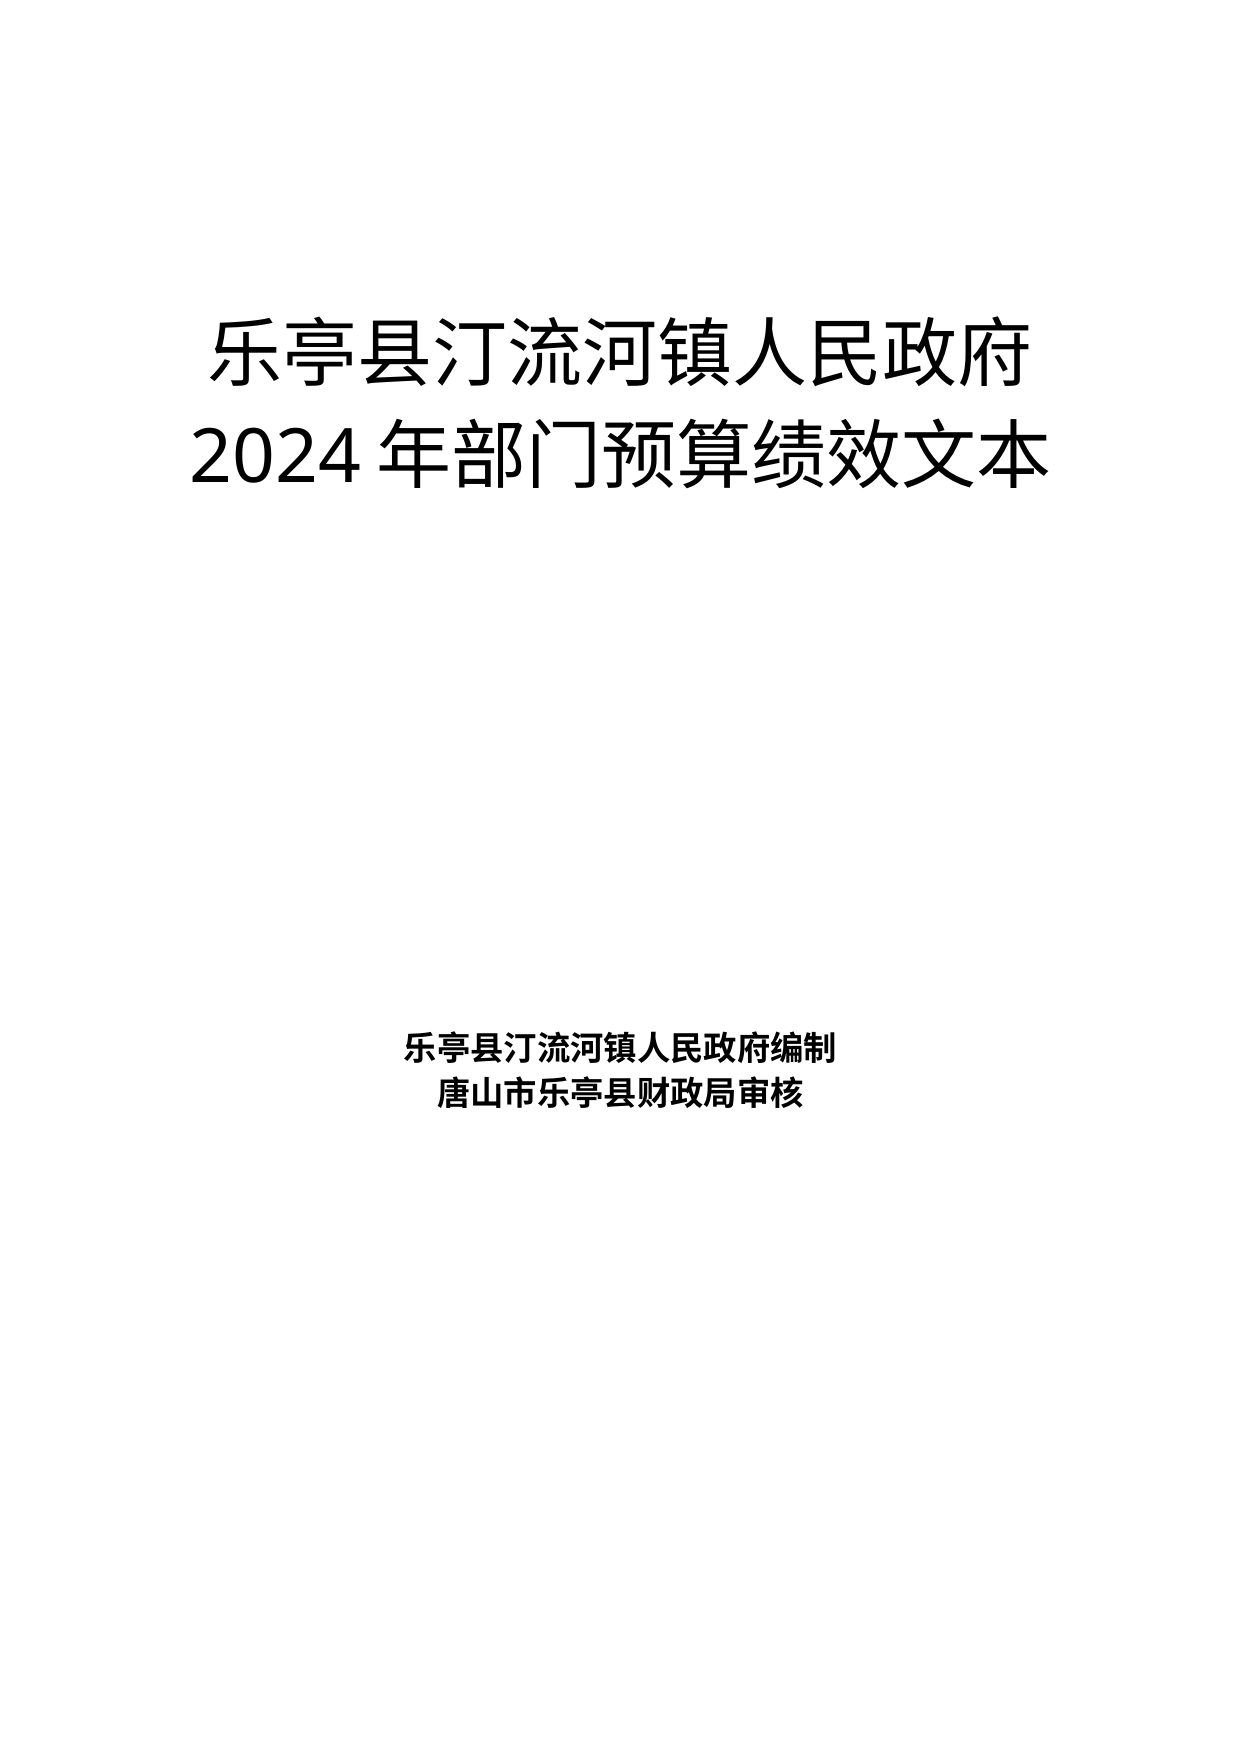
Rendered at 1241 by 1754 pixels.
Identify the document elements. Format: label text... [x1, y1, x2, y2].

text 2024年部门预算绩效文本 [136, 402, 1104, 504]
text 唐山市乐亭县财政局审核 [136, 1070, 1104, 1115]
text 乐亭县汀流河镇人民政府 [136, 293, 1104, 402]
text 乐亭县汀流河镇人民政府编制 [136, 1022, 1104, 1070]
